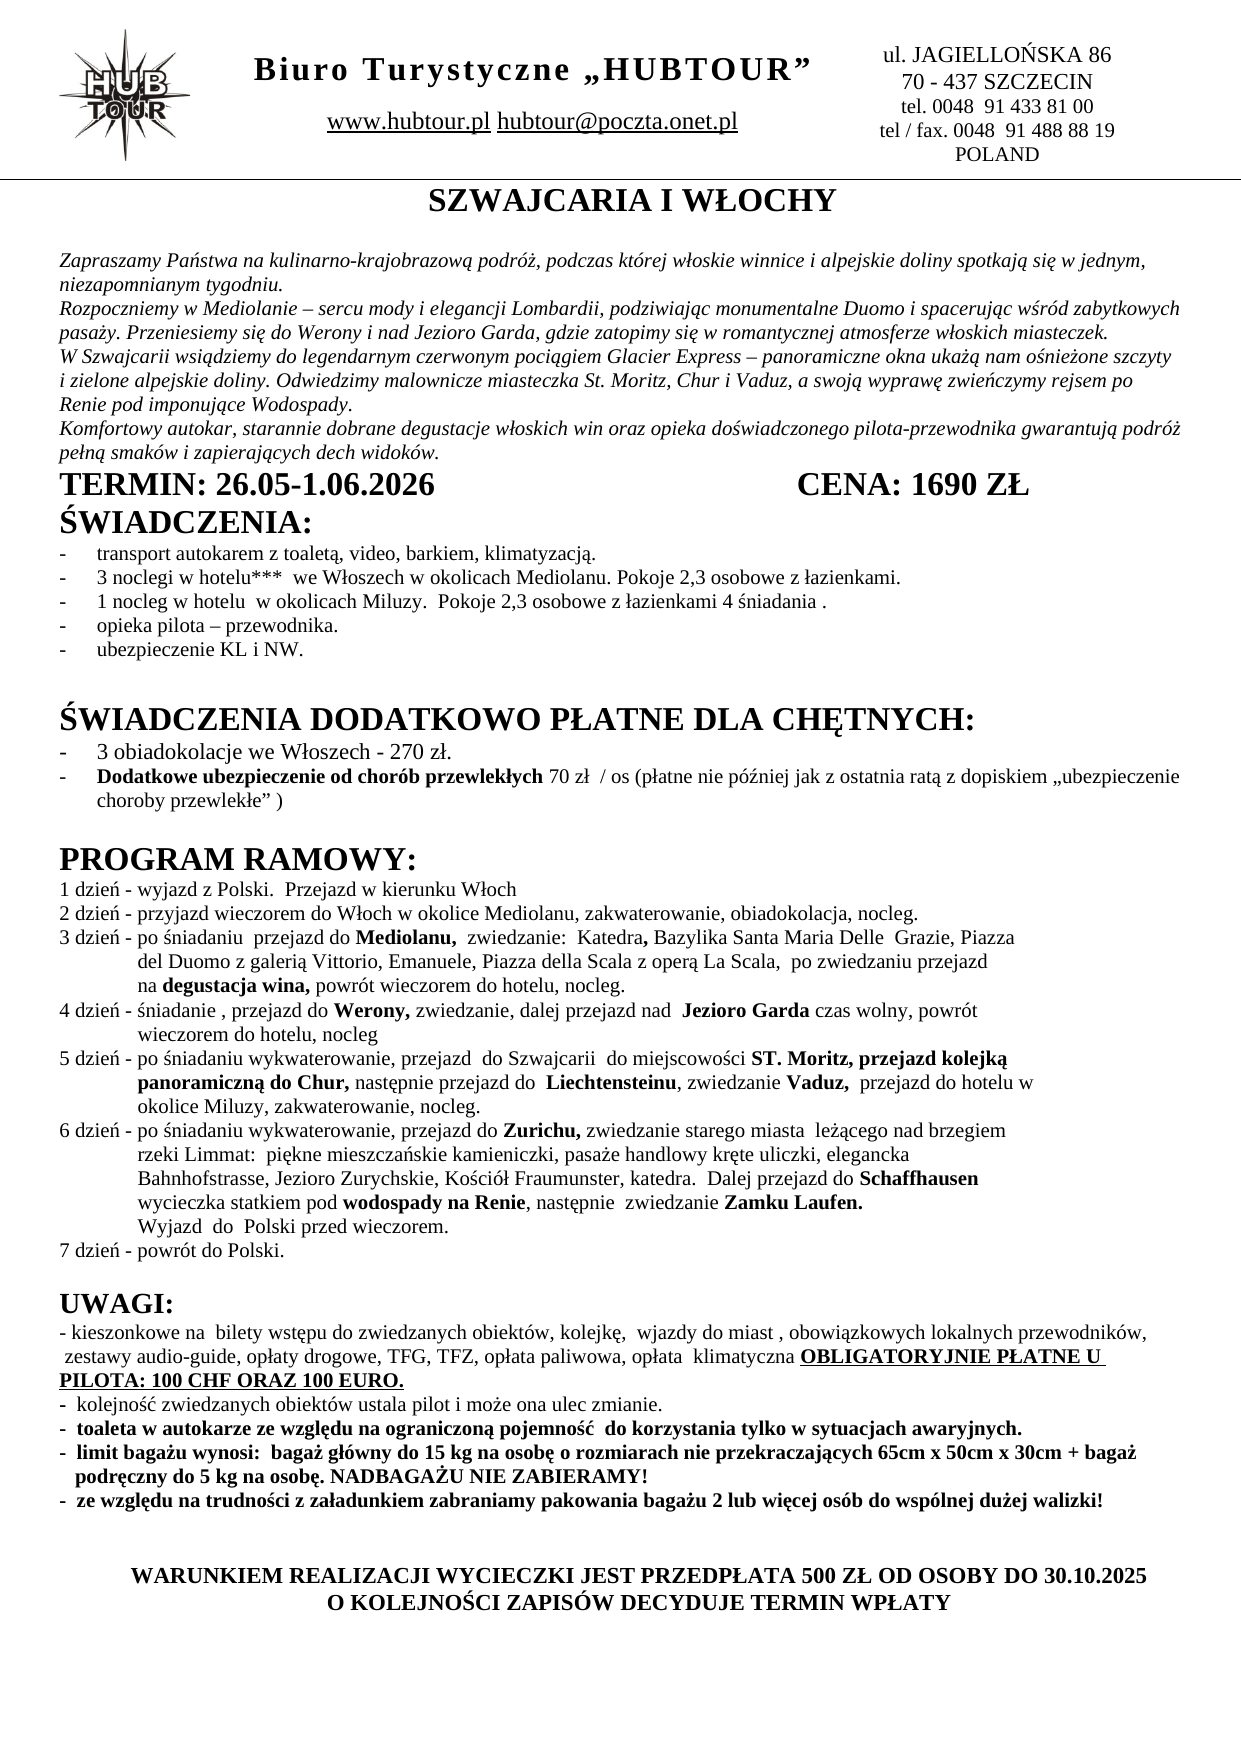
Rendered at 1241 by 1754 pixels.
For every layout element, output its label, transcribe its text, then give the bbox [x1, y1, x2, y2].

text - kieszonkowe na bilety wstępu do zwiedzanych obiektów, kolejkę, wjazdy do miast , obowiązkowych lokalnych przewodników, [59, 1320, 1181, 1344]
text - toaleta w autokarze ze względu na ograniczoną pojemność do korzystania tylko w sytuacjach awaryjnych. [59, 1416, 1181, 1440]
list transport autokarem z toaletą, video, barkiem, klimatyzacją. [59, 541, 1181, 565]
text - ze względu na trudności z załadunkiem zabraniamy pakowania bagażu 2 lub więcej osób do wspólnej dużej walizki! [59, 1488, 1181, 1512]
text Wyjazd do Polski przed wieczorem. [59, 1214, 1181, 1238]
text UWAGI: [59, 1286, 1181, 1320]
text 7 dzień - powrót do Polski. [59, 1238, 1181, 1262]
text 2 dzień - przyjazd wieczorem do Włoch w okolice Mediolanu, zakwaterowanie, obiadokolacja, nocleg. [59, 901, 1181, 925]
text PROGRAM RAMOWY: 1 dzień - wyjazd z Polski. Przejazd w kierunku Włoch [59, 839, 1181, 901]
list Dodatkowe ubezpieczenie od chorób przewlekłych 70 zł / os (płatne nie później jak z ostatnia ratą z dopiskiem „ubezpieczenie choroby przewlekłe” ) [59, 764, 1181, 812]
text Bahnhofstrasse, Jezioro Zurychskie, Kościół Fraumunster, katedra. Dalej przejazd do Schaffhausen [59, 1166, 1181, 1190]
text rzeki Limmat: piękne mieszczańskie kamieniczki, pasaże handlowy kręte uliczki, elegancka [59, 1142, 1181, 1166]
text na degustacja wina, powrót wieczorem do hotelu, nocleg. [59, 973, 1181, 997]
subtitle SZWAJCARIA I WŁOCHY [392, 181, 1181, 219]
text 4 dzień - śniadanie , przejazd do Werony, zwiedzanie, dalej przejazd nad Jezioro Garda czas wolny, powrót [59, 997, 1181, 1022]
table_header ul. JAGIELLOŃSKA 86 70 - 437 SZCZECIN tel. 0048 91 433 81 00 tel / fax. 0048 91 488 88 19 [866, 30, 1128, 179]
text ŚWIADCZENIA: [59, 503, 1181, 541]
text del Duomo z galerią Vittorio, Emanuele, Piazza della Scala z operą La Scala, po zwiedzaniu przejazd [59, 949, 1181, 973]
text 5 dzień - po śniadaniu wykwaterowanie, przejazd do Szwajcarii do miejscowości ST. Moritz, przejazd kolejką [59, 1046, 1181, 1070]
text ŚWIADCZENIA DODATKOWO PŁATNE DLA CHĘTNYCH: [59, 700, 1181, 738]
table_header Biuro Turystyczne „HUBTOUR” www.hubtour.pl hubtour@poczta.onet.pl [198, 30, 866, 179]
text O KOLEJNOŚCI ZAPISÓW DECYDUJE TERMIN WPŁATY [97, 1589, 1181, 1615]
text TERMIN: 26.05-1.06.2026 CENA: 1690 ZŁ [59, 464, 1181, 503]
text panoramiczną do Chur, następnie przejazd do Liechtensteinu, zwiedzanie Vaduz, przejazd do hotelu w [59, 1070, 1181, 1094]
text zestawy audio-guide, opłaty drogowe, TFG, TFZ, opłata paliwowa, opłata klimatyczna OBLIGATORYJNIE PŁATNE U PILOTA: 100 CHF ORAZ 100 EURO. [59, 1344, 1181, 1392]
text 6 dzień - po śniadaniu wykwaterowanie, przejazd do Zurichu, zwiedzanie starego miasta leżącego nad brzegiem [59, 1118, 1181, 1142]
text podręczny do 5 kg na osobę. NADBAGAŻU NIE ZABIERAMY! [59, 1464, 1181, 1488]
text wycieczka statkiem pod wodospady na Renie, następnie zwiedzanie Zamku Laufen. [59, 1190, 1181, 1214]
list 3 noclegi w hotelu*** we Włoszech w okolicach Mediolanu. Pokoje 2,3 osobowe z łazienkami. [59, 565, 1181, 589]
text W Szwajcarii wsiądziemy do legendarnym czerwonym pociągiem Glacier Express – panoramiczne okna ukażą nam ośnieżone szczyty i zielone alpejskie doliny. Odwiedzimy malownicze miasteczka St. Moritz, Chur i Vaduz, a swoją wyprawę zwieńczymy rejsem po Renie pod imponujące Wodospady. [59, 344, 1181, 416]
table_header [52, 30, 198, 179]
text WARUNKIEM REALIZACJI WYCIECZKI JEST PRZEDPŁATA 500 ZŁ OD OSOBY DO 30.10.2025 [97, 1562, 1181, 1589]
list 3 obiadokolacje we Włoszech - 270 zł. [59, 738, 1181, 764]
picture [59, 29, 191, 161]
text - kolejność zwiedzanych obiektów ustala pilot i może ona ulec zmianie. [59, 1392, 1181, 1416]
list ubezpieczenie KL i NW. [59, 637, 1181, 661]
list opieka pilota – przewodnika. [59, 613, 1181, 637]
text wieczorem do hotelu, nocleg [59, 1022, 1181, 1046]
text Rozpoczniemy w Mediolanie – sercu mody i elegancji Lombardii, podziwiając monumentalne Duomo i spacerując wśród zabytkowych pasaży. Przeniesiemy się do Werony i nad Jezioro Garda, gdzie zatopimy się w romantycznej atmosferze włoskich miasteczek. [59, 296, 1181, 344]
text Zapraszamy Państwa na kulinarno-krajobrazową podróż, podczas której włoskie winnice i alpejskie doliny spotkają się w jednym, niezapomnianym tygodniu. [59, 248, 1181, 296]
text okolice Miluzy, zakwaterowanie, nocleg. [59, 1094, 1181, 1118]
text Komfortowy autokar, starannie dobrane degustacje włoskich win oraz opieka doświadczonego pilota-przewodnika gwarantują podróż pełną smaków i zapierających dech widoków. [59, 416, 1181, 464]
list 1 nocleg w hotelu w okolicach Miluzy. Pokoje 2,3 osobowe z łazienkami 4 śniadania . [59, 589, 1181, 613]
text - limit bagażu wynosi: bagaż główny do 15 kg na osobę o rozmiarach nie przekraczających 65cm x 50cm x 30cm + bagaż [59, 1440, 1181, 1464]
text 3 dzień - po śniadaniu przejazd do Mediolanu, zwiedzanie: Katedra, Bazylika Santa Maria Delle Grazie, Piazza [59, 925, 1181, 949]
